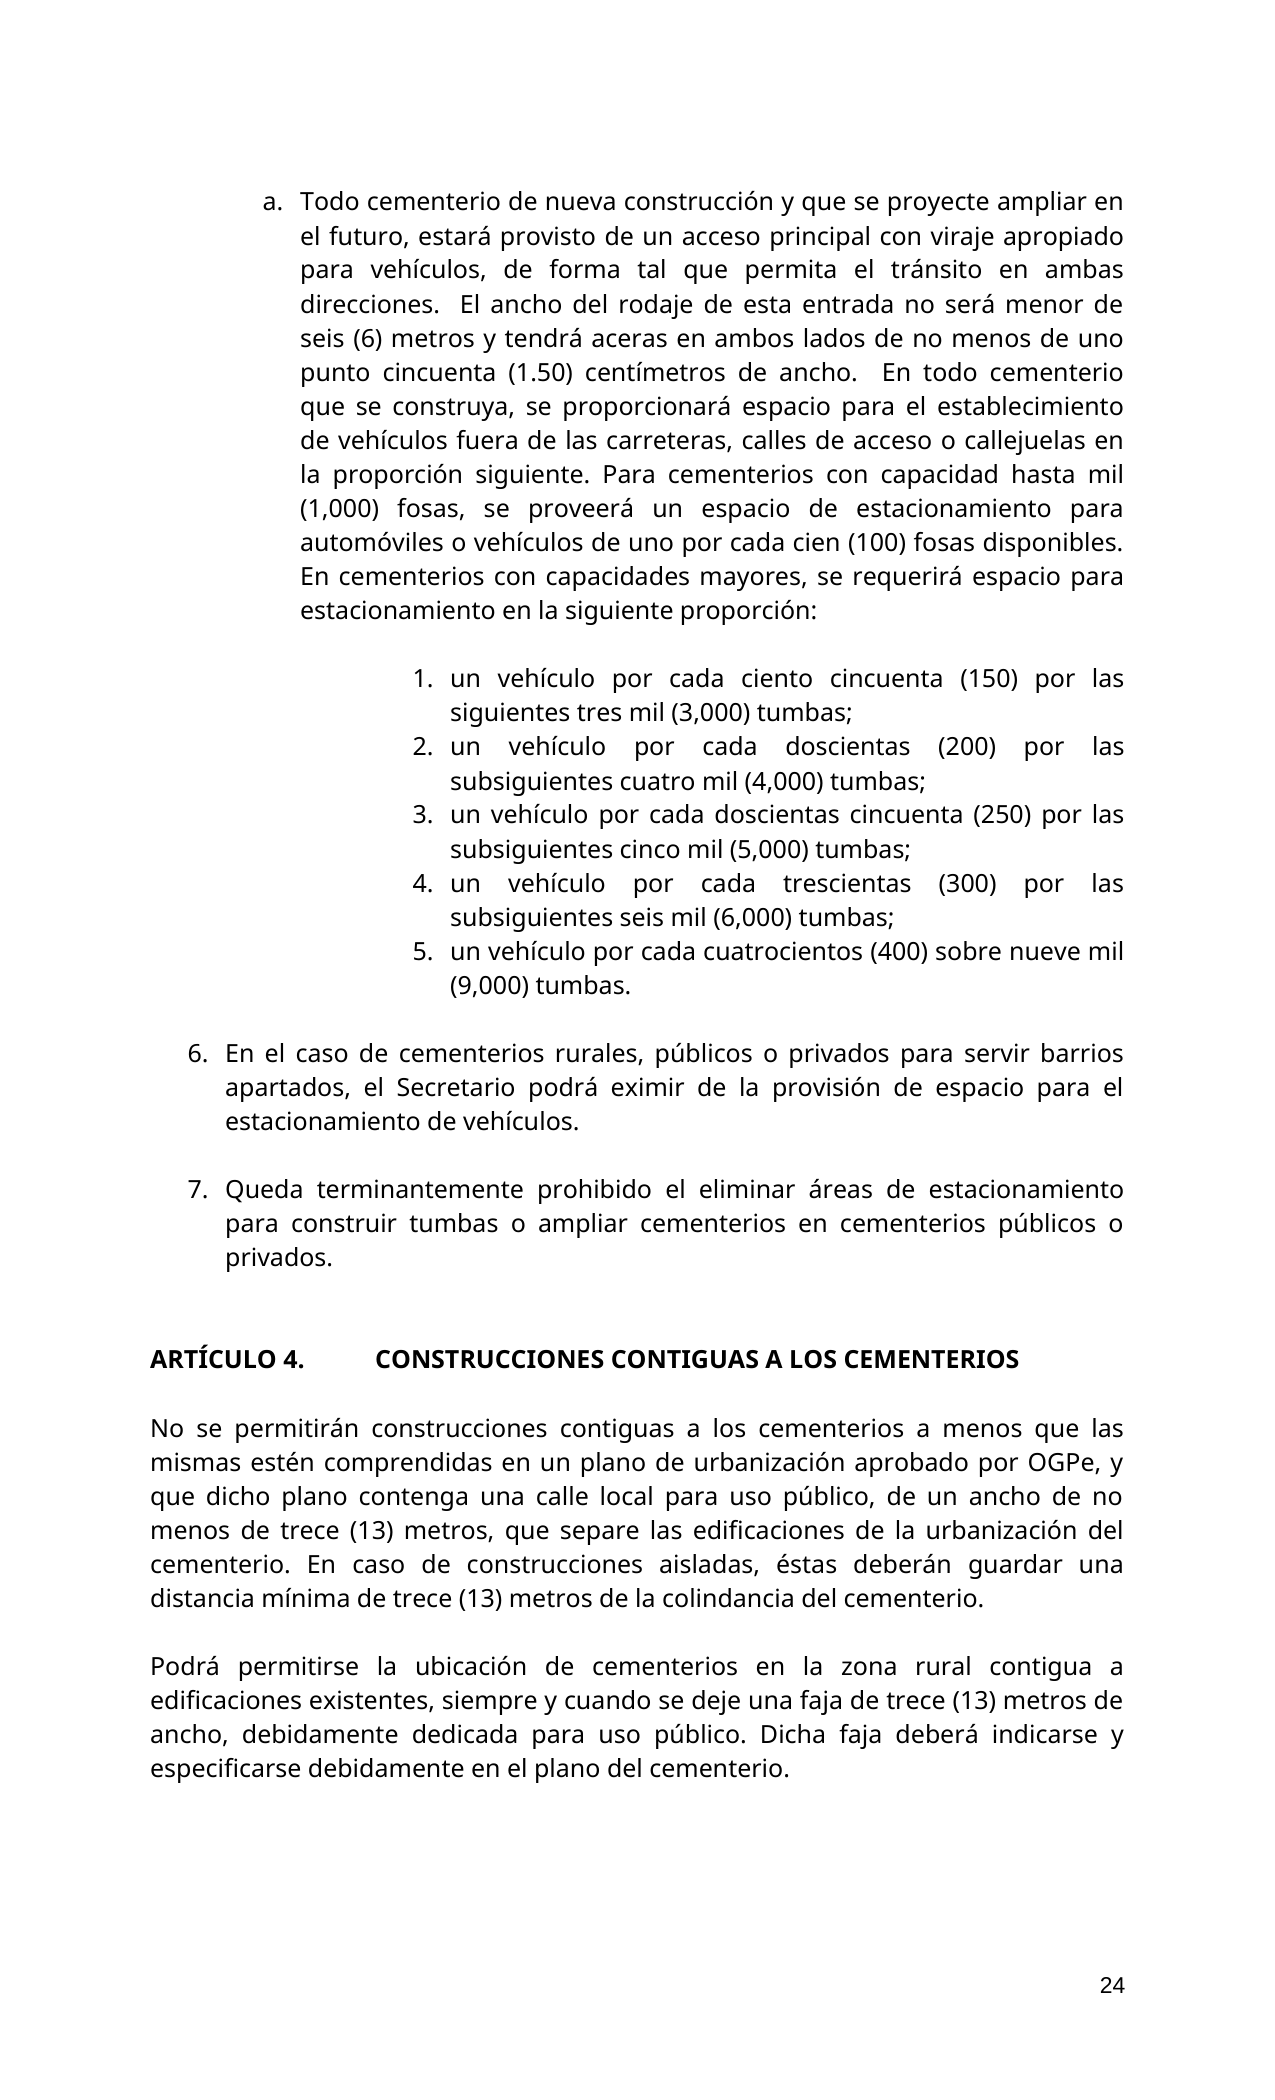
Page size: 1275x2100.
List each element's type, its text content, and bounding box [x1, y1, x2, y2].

text Podrá permitirse la ubicación de cementerios en la zona rural contigua a edificaciones existentes, siempre y cuando se deje una faja de trece (13) metros de ancho, debidamente dedicada para uso público. Dicha faja deberá indicarse y especificarse debidamente en el plano del cementerio. [150, 1649, 1125, 1785]
list un vehículo por cada doscientas cincuenta (250) por las subsiguientes cinco mil (5,000) tumbas; [412, 797, 1125, 865]
text No se permitirán construcciones contiguas a los cementerios a menos que las mismas estén comprendidas en un plano de urbanización aprobado por OGPe, y que dicho plano contenga una calle local para uso público, de un ancho de no menos de trece (13) metros, que separe las edificaciones de la urbanización del cementerio. En caso de construcciones aisladas, éstas deberán guardar una distancia mínima de trece (13) metros de la colindancia del cementerio. [150, 1410, 1125, 1615]
list Todo cementerio de nueva construcción y que se proyecte ampliar en el futuro, estará provisto de un acceso principal con viraje apropiado para vehículos, de forma tal que permita el tránsito en ambas direcciones. El ancho del rodaje de esta entrada no será menor de seis (6) metros y tendrá aceras en ambos lados de no menos de uno punto cincuenta (1.50) centímetros de ancho. En todo cementerio que se construya, se proporcionará espacio para el establecimiento de vehículos fuera de las carreteras, calles de acceso o callejuelas en la proporción siguiente. Para cementerios con capacidad hasta mil (1,000) fosas, se proveerá un espacio de estacionamiento para automóviles o vehículos de uno por cada cien (100) fosas disponibles. En cementerios con capacidades mayores, se requerirá espacio para estacionamiento en la siguiente proporción: [262, 184, 1125, 627]
text ARTÍCULO 4. CONSTRUCCIONES CONTIGUAS A LOS CEMENTERIOS [150, 1342, 1125, 1376]
list un vehículo por cada trescientas (300) por las subsiguientes seis mil (6,000) tumbas; [412, 865, 1125, 933]
list En el caso de cementerios rurales, públicos o privados para servir barrios apartados, el Secretario podrá eximir de la provisión de espacio para el estacionamiento de vehículos. [187, 1036, 1125, 1138]
list un vehículo por cada ciento cincuenta (150) por las siguientes tres mil (3,000) tumbas; [412, 661, 1125, 729]
list un vehículo por cada doscientas (200) por las subsiguientes cuatro mil (4,000) tumbas; [412, 729, 1125, 797]
list Queda terminantemente prohibido el eliminar áreas de estacionamiento para construir tumbas o ampliar cementerios en cementerios públicos o privados. [187, 1172, 1125, 1274]
list un vehículo por cada cuatrocientos (400) sobre nueve mil (9,000) tumbas. [412, 933, 1125, 1002]
